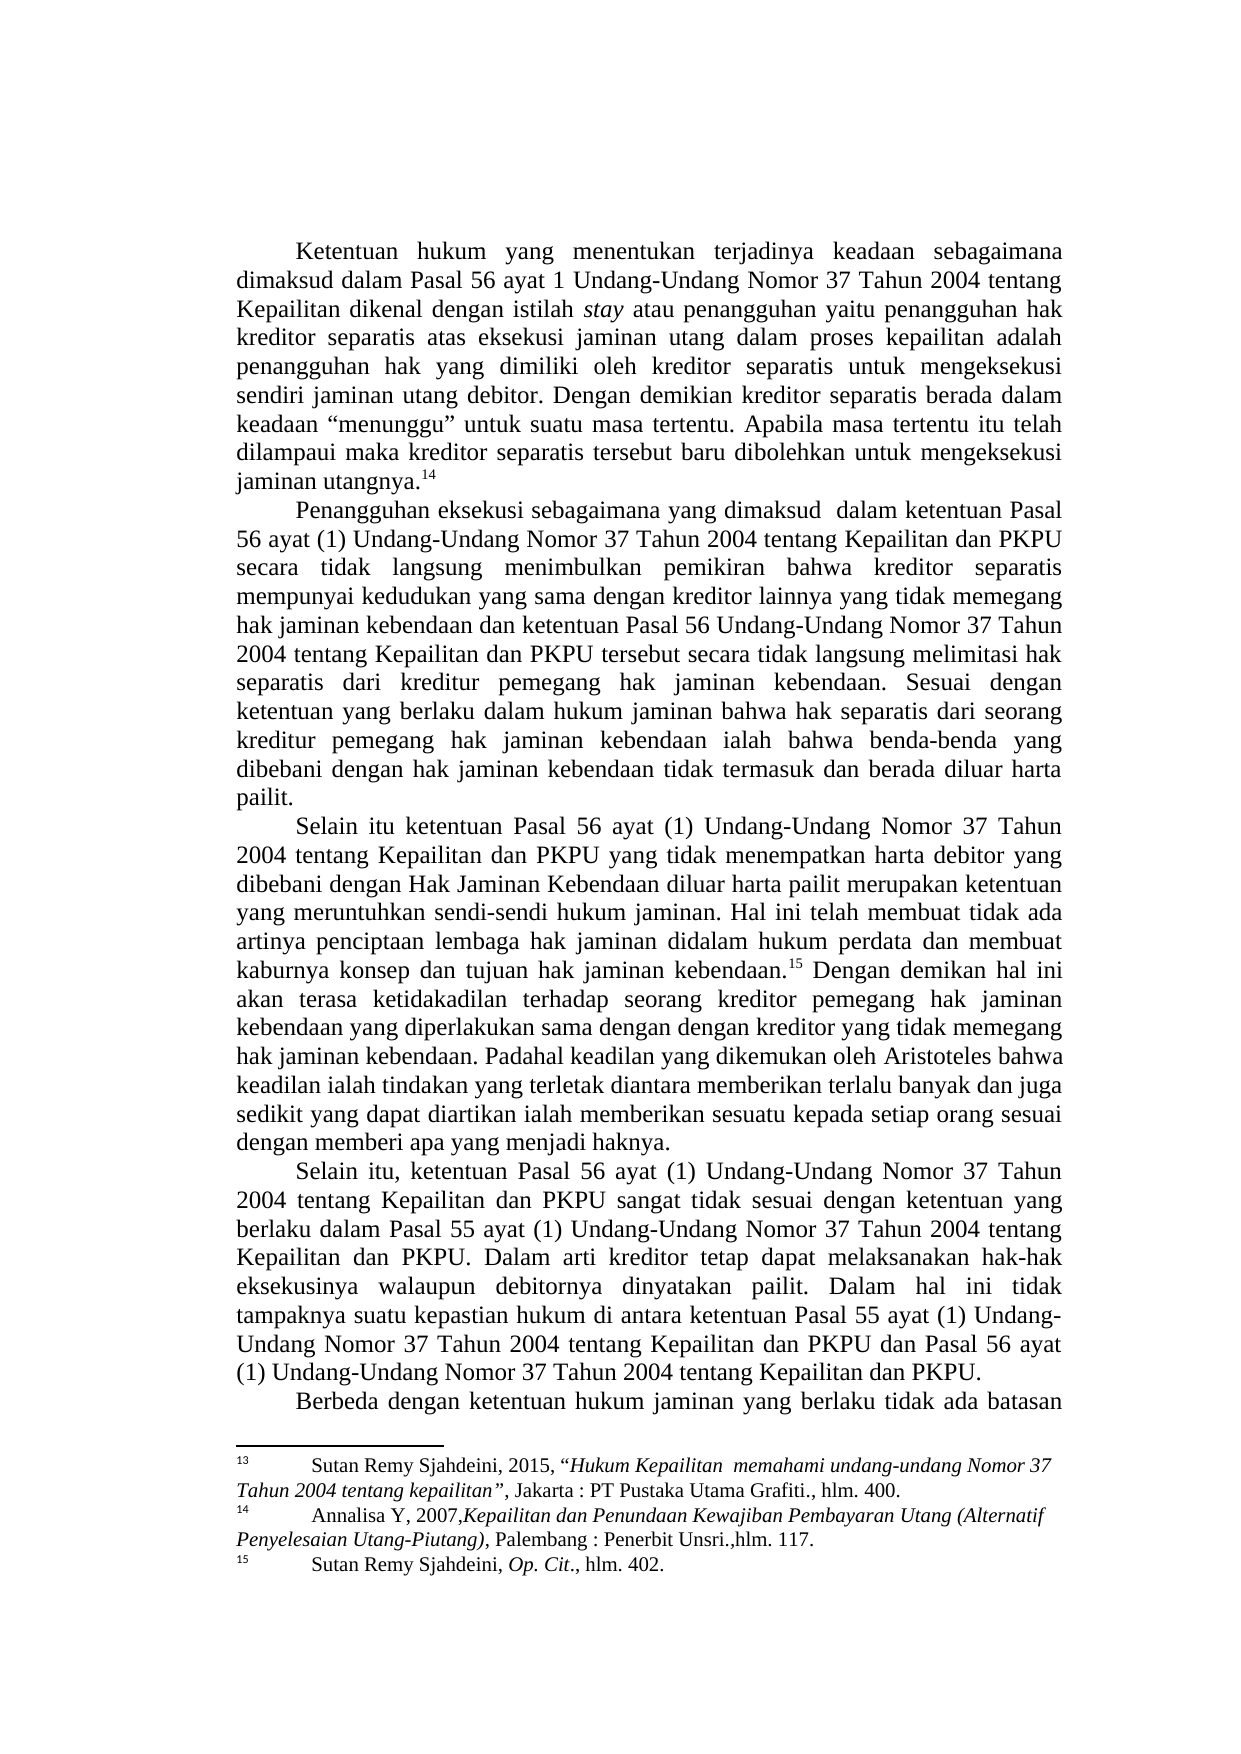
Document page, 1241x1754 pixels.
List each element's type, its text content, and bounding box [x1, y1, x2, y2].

text Selain itu ketentuan Pasal 56 ayat (1) Undang-Undang Nomor 37 Tahun 2004 tentang Kepailitan dan PKPU yang tidak menempatkan harta debitor yang dibebani dengan Hak Jaminan Kebendaan diluar harta pailit merupakan ketentuan yang meruntuhkan sendi-sendi hukum jaminan. Hal ini telah membuat tidak ada artinya penciptaan lembaga hak jaminan didalam hukum perdata dan membuat kaburnya konsep dan tujuan hak jaminan kebendaan. Dengan demikan hal ini akan terasa ketidakadilan terhadap seorang kreditor pemegang hak jaminan kebendaan yang diperlakukan sama dengan dengan kreditor yang tidak memegang hak jaminan kebendaan. Padahal keadilan yang dikemukan oleh Aristoteles bahwa keadilan ialah tindakan yang terletak diantara memberikan terlalu banyak dan juga sedikit yang dapat diartikan ialah memberikan sesuatu kepada setiap orang sesuai dengan memberi apa yang menjadi haknya. [236, 811, 1063, 1156]
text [236, 1386, 1063, 1415]
text Selain itu, ketentuan Pasal 56 ayat (1) Undang-Undang Nomor 37 Tahun 2004 tentang Kepailitan dan PKPU sangat tidak sesuai dengan ketentuan yang berlaku dalam Pasal 55 ayat (1) Undang-Undang Nomor 37 Tahun 2004 tentang Kepailitan dan PKPU. Dalam arti kreditor tetap dapat melaksanakan hak-hak eksekusinya walaupun debitornya dinyatakan pailit. Dalam hal ini tidak tampaknya suatu kepastian hukum di antara ketentuan Pasal 55 ayat (1) Undang-Undang Nomor 37 Tahun 2004 tentang Kepailitan dan PKPU dan Pasal 56 ayat (1) Undang-Undang Nomor 37 Tahun 2004 tentang Kepailitan dan PKPU. [236, 1156, 1063, 1386]
text Ketentuan hukum yang menentukan terjadinya keadaan sebagaimana dimaksud dalam Pasal 56 ayat 1 Undang-Undang Nomor 37 Tahun 2004 tentang Kepailitan dikenal dengan istilah stay atau penangguhan yaitu penangguhan hak kreditor separatis atas eksekusi jaminan utang dalam proses kepailitan adalah penangguhan hak yang dimiliki oleh kreditor separatis untuk mengeksekusi sendiri jaminan utang debitor. Dengan demikian kreditor separatis berada dalam keadaan “menunggu” untuk suatu masa tertentu. Apabila masa tertentu itu telah dilampaui maka kreditor separatis tersebut baru dibolehkan untuk mengeksekusi jaminan utangnya. [236, 236, 1063, 495]
text Penangguhan eksekusi sebagaimana yang dimaksud dalam ketentuan Pasal 56 ayat (1) Undang-Undang Nomor 37 Tahun 2004 tentang Kepailitan dan PKPU secara tidak langsung menimbulkan pemikiran bahwa kreditor separatis mempunyai kedudukan yang sama dengan kreditor lainnya yang tidak memegang hak jaminan kebendaan dan ketentuan Pasal 56 Undang-Undang Nomor 37 Tahun 2004 tentang Kepailitan dan PKPU tersebut secara tidak langsung melimitasi hak separatis dari kreditur pemegang hak jaminan kebendaan. Sesuai dengan ketentuan yang berlaku dalam hukum jaminan bahwa hak separatis dari seorang kreditur pemegang hak jaminan kebendaan ialah bahwa benda-benda yang dibebani dengan hak jaminan kebendaan tidak termasuk dan berada diluar harta pailit. [236, 495, 1063, 811]
